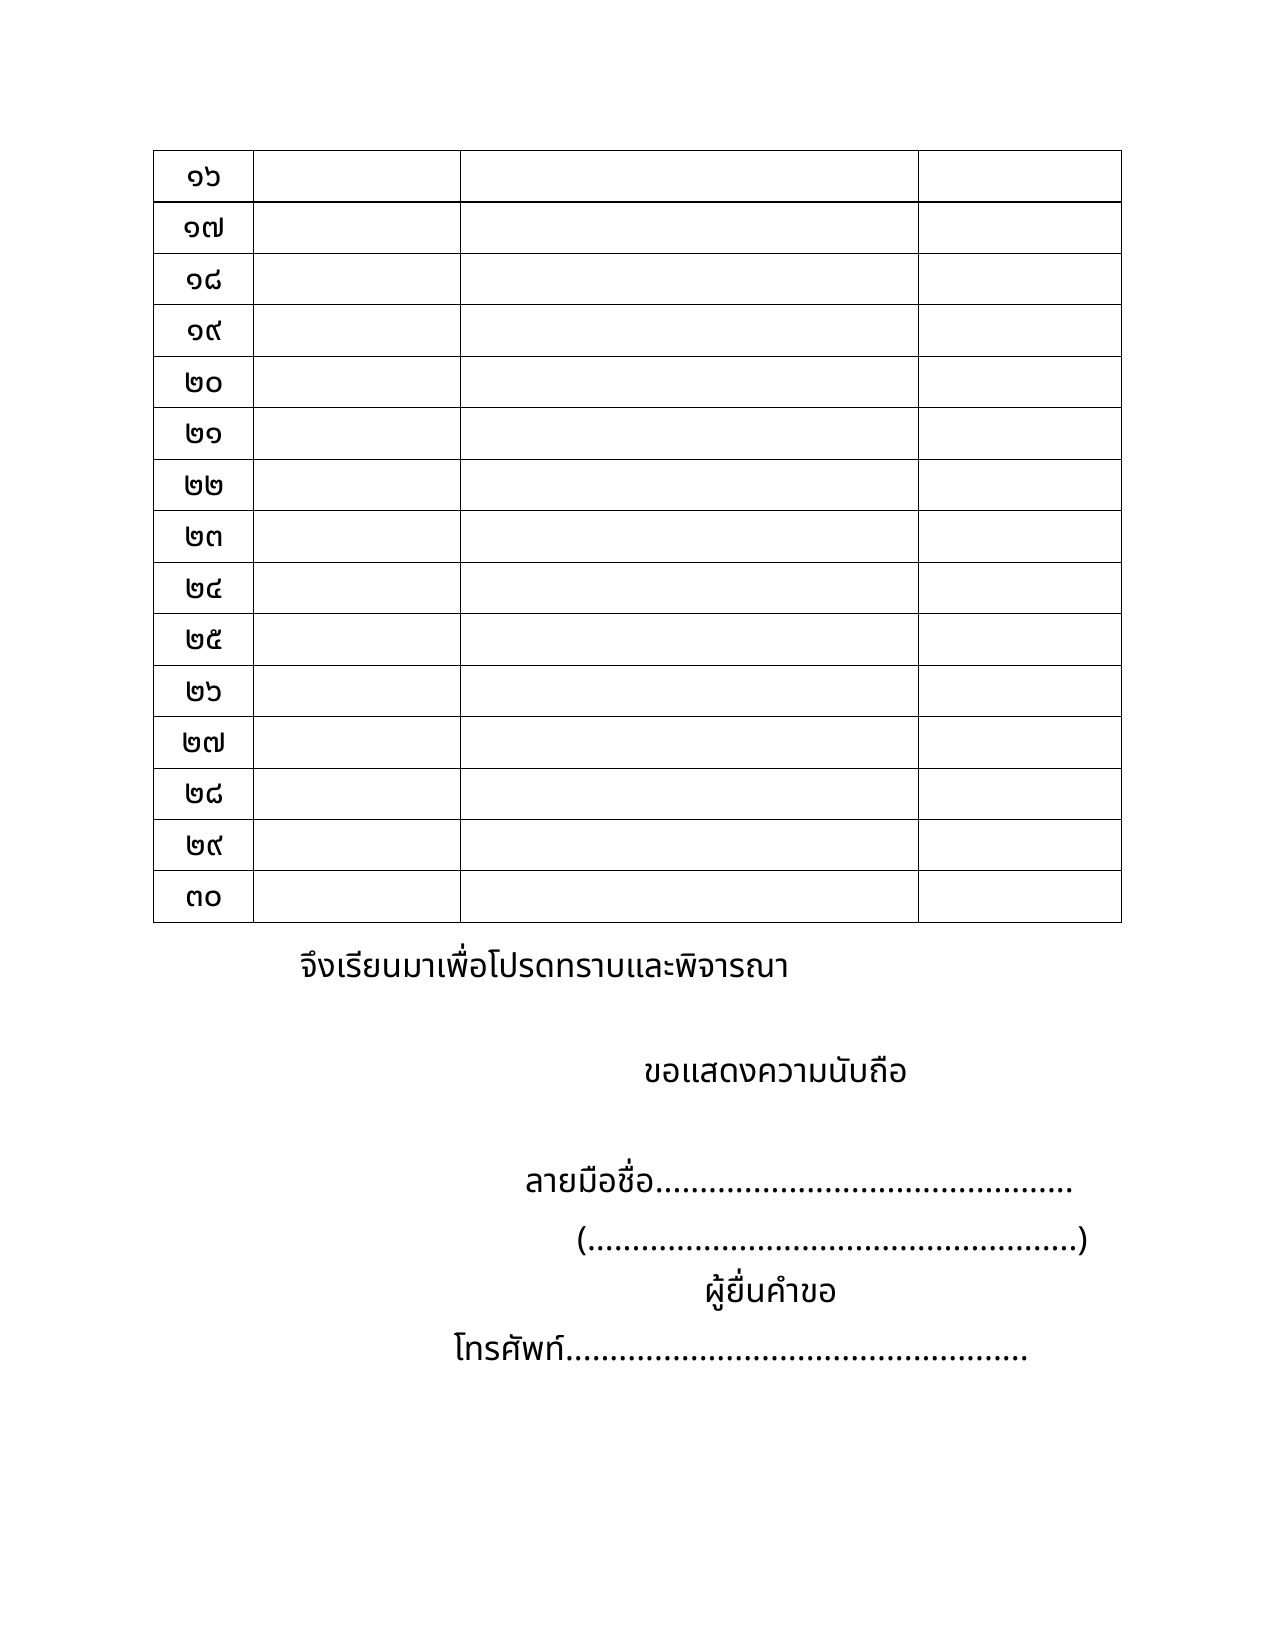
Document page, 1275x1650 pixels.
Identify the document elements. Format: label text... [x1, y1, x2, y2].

table_cell [919, 203, 1121, 253]
table_cell [254, 203, 460, 253]
table_cell [919, 254, 1121, 304]
table_cell [919, 563, 1121, 613]
table_cell [919, 871, 1121, 922]
table_cell [461, 511, 918, 562]
table_cell ๑๙ [154, 305, 253, 356]
table_cell [919, 408, 1121, 459]
table_cell [461, 666, 918, 716]
table_cell [919, 151, 1121, 201]
table_cell ๒๕ [154, 614, 253, 664]
table_cell [461, 254, 918, 304]
table_cell ๒๔ [154, 563, 253, 613]
table_cell [461, 717, 918, 767]
table_cell [461, 614, 918, 664]
text ผู้ยื่นคำขอ [150, 1267, 1125, 1318]
table_cell [919, 460, 1121, 510]
table_cell ๒๖ [154, 666, 253, 716]
table_cell ๒๒ [154, 460, 253, 510]
table_cell [254, 408, 460, 459]
table_cell ๓๐ [154, 871, 253, 922]
table_cell [254, 511, 460, 562]
table_cell [461, 460, 918, 510]
table_cell [254, 254, 460, 304]
text (.......................................................) [150, 1215, 1125, 1261]
table_cell [919, 614, 1121, 664]
text จึงเรียนมาเพื่อโปรดทราบและพิจารณา [225, 942, 1125, 993]
table_cell ๑๖ [154, 151, 253, 201]
table_cell [919, 511, 1121, 562]
table_cell [254, 151, 460, 201]
table_cell ๑๗ [154, 203, 253, 253]
table_cell ๑๘ [154, 254, 253, 304]
table_cell [254, 614, 460, 664]
table_cell [461, 151, 918, 201]
table_cell [461, 305, 918, 356]
text ลายมือชื่อ............................................... [150, 1157, 1125, 1208]
table_cell [254, 871, 460, 922]
table_cell [461, 871, 918, 922]
table_cell [254, 717, 460, 767]
table_cell [919, 357, 1121, 407]
table_cell [254, 460, 460, 510]
text โทรศัพท์.................................................... [150, 1325, 1125, 1376]
table_cell [919, 666, 1121, 716]
table_cell [919, 305, 1121, 356]
table_cell [254, 769, 460, 819]
table_cell [254, 357, 460, 407]
table_cell ๒๓ [154, 511, 253, 562]
table_cell ๒๑ [154, 408, 253, 459]
table_cell [254, 563, 460, 613]
table_cell [919, 820, 1121, 870]
table_cell [461, 357, 918, 407]
text ขอแสดงความนับถือ [150, 1047, 1125, 1097]
table_cell [461, 769, 918, 819]
table_cell [461, 563, 918, 613]
table_cell [254, 820, 460, 870]
table_cell [919, 717, 1121, 767]
table_cell [461, 203, 918, 253]
table_cell [254, 666, 460, 716]
table_cell [919, 769, 1121, 819]
table_cell ๒๐ [154, 357, 253, 407]
table_cell ๒๘ [154, 769, 253, 819]
table_cell [461, 820, 918, 870]
table_cell ๒๗ [154, 717, 253, 767]
table_cell [461, 408, 918, 459]
table_cell [254, 305, 460, 356]
table_cell ๒๙ [154, 820, 253, 870]
